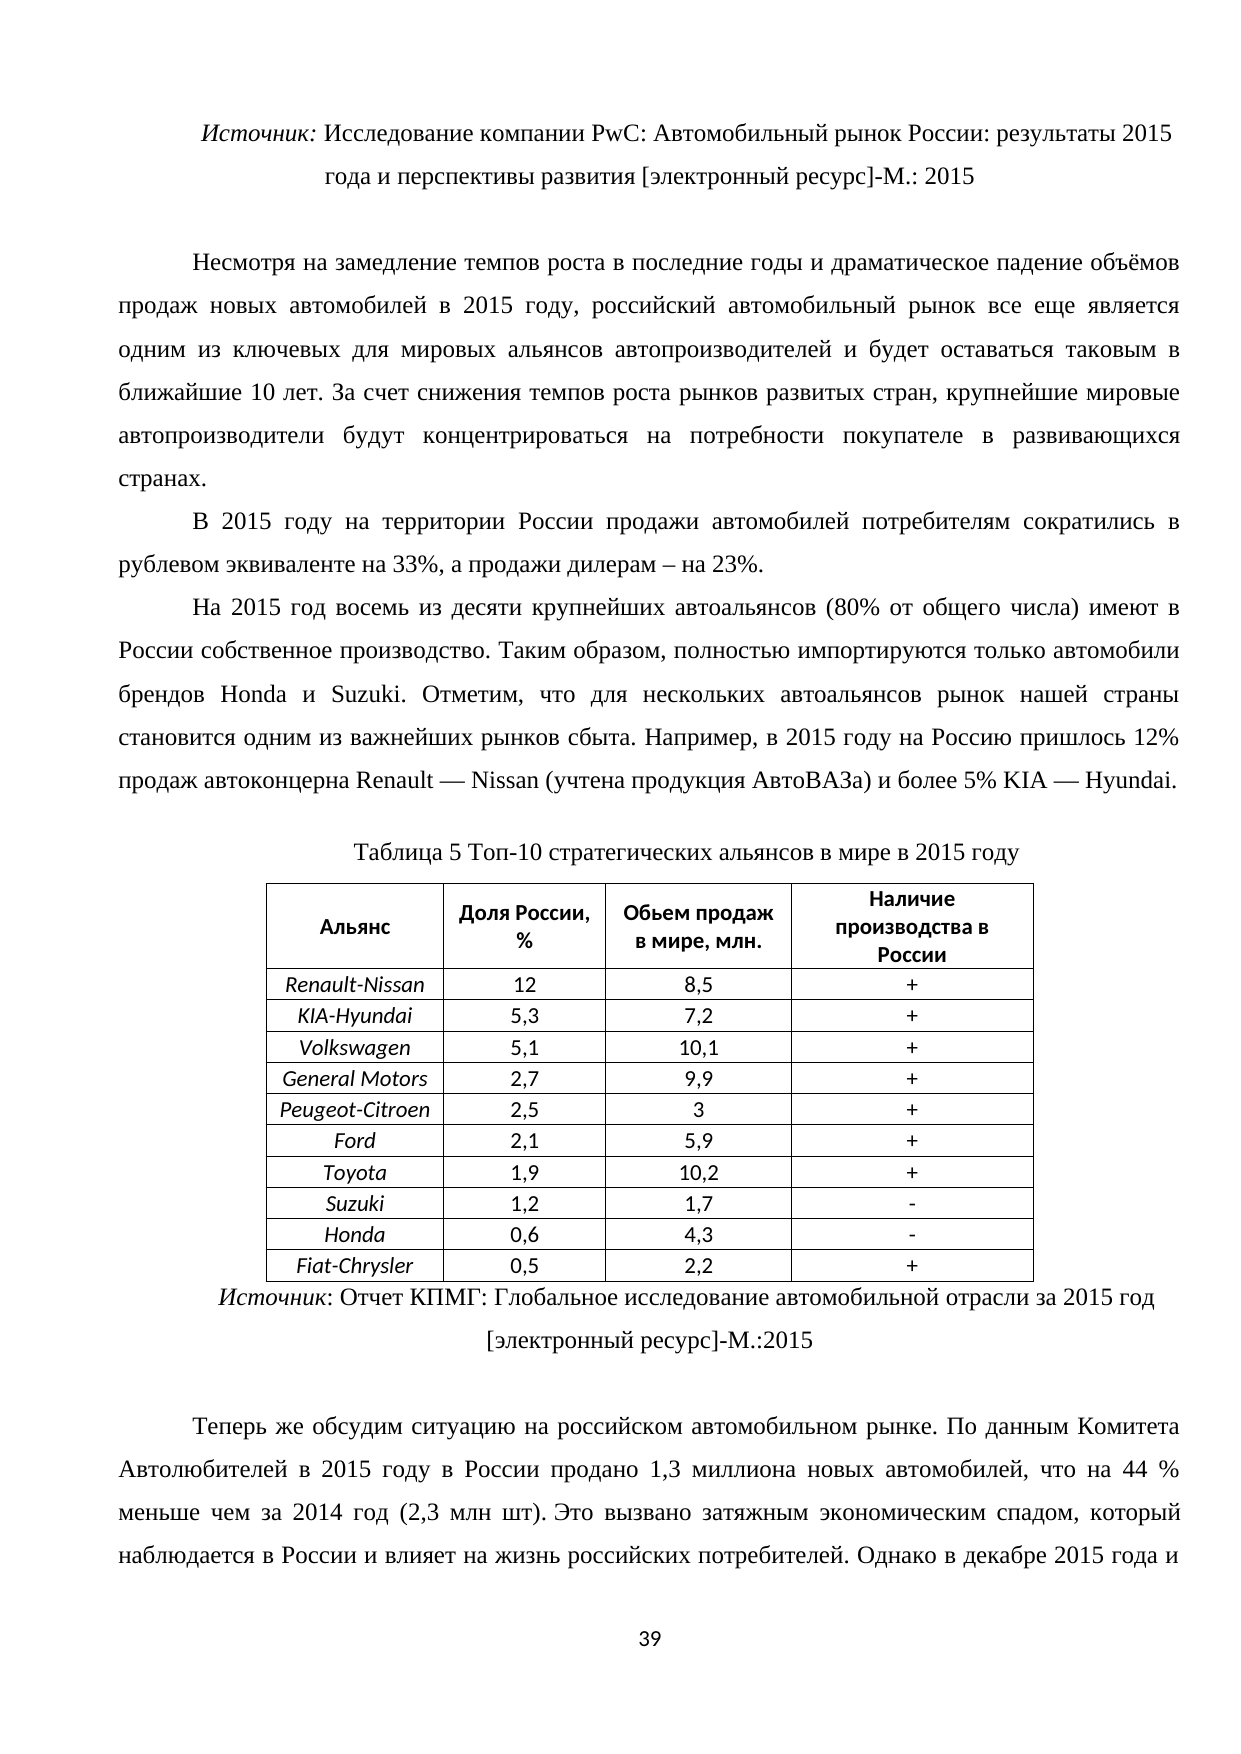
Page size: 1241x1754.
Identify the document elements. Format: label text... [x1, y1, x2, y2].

table_cell 0,6 [444, 1219, 605, 1249]
table_cell + [792, 1094, 1033, 1124]
table_cell + [792, 1032, 1033, 1062]
table_cell Renault-Nissan [267, 969, 443, 999]
text Источник: Исследование компании PwC: Автомобильный рынок России: результаты 2015 года и перспективы развития [электронный ресурс]-М.: 2015 [118, 118, 1181, 190]
text В 2015 году на территории России продажи автомобилей потребителям сократились в рублевом эквиваленте на 33%, а продажи дилерам – на 23%. [118, 506, 1181, 578]
table_header Обьем продаж в мире, млн. [606, 884, 791, 968]
table_cell + [792, 1063, 1033, 1093]
table_cell + [792, 1000, 1033, 1031]
table_header Наличие производства в России [792, 884, 1033, 968]
table_cell 7,2 [606, 1000, 791, 1031]
table_cell Suzuki [267, 1188, 443, 1218]
table_cell General Motors [267, 1063, 443, 1093]
table_cell 0,5 [444, 1250, 605, 1281]
table_cell 8,5 [606, 969, 791, 999]
table_cell 5,3 [444, 1000, 605, 1031]
table_cell 2,2 [606, 1250, 791, 1281]
table_cell + [792, 1125, 1033, 1156]
table_cell + [792, 969, 1033, 999]
table_cell Peugeot-Citroen [267, 1094, 443, 1124]
table_cell - [792, 1219, 1033, 1249]
table_cell 10,2 [606, 1157, 791, 1187]
table_cell 1,2 [444, 1188, 605, 1218]
table_header Альянс [267, 884, 443, 968]
table_cell + [792, 1157, 1033, 1187]
table_cell 2,1 [444, 1125, 605, 1156]
table_cell 5,9 [606, 1125, 791, 1156]
text На 2015 год восемь из десяти крупнейших автоальянсов (80% от общего числа) имеют в России собственное производство. Таким образом, полностью импортируются только автомобили брендов Honda и Suzuki. Отметим, что для нескольких автоальянсов рынок нашей страны становится одним из важнейших рынков сбыта. Например, в 2015 году на Россию пришлось 12% продаж автоконцерна Renault — Nissan (учтена продукция АвтоВАЗа) и более 5% KIA — Hyundai. [118, 592, 1181, 794]
table_cell Volkswagen [267, 1032, 443, 1062]
text Таблица 5 Топ-10 стратегических альянсов в мире в 2015 году [118, 837, 1181, 866]
table_cell 12 [444, 969, 605, 999]
table_cell 1,9 [444, 1157, 605, 1187]
table_cell 9,9 [606, 1063, 791, 1093]
text Источник: Отчет КПМГ: Глобальное исследование автомобильной отрасли за 2015 год [электронный ресурс]-М.:2015 [118, 1282, 1181, 1353]
table_cell - [792, 1188, 1033, 1218]
table_cell 4,3 [606, 1219, 791, 1249]
table_cell 3 [606, 1094, 791, 1124]
table_cell 10,1 [606, 1032, 791, 1062]
table_cell 2,7 [444, 1063, 605, 1093]
table_cell Honda [267, 1219, 443, 1249]
text Несмотря на замедление темпов роста в последние годы и драматическое падение объёмов продаж новых автомобилей в 2015 году, российский автомобильный рынок все еще является одним из ключевых для мировых альянсов автопроизводителей и будет оставаться таковым в ближайшие 10 лет. За счет снижения темпов роста рынков развитых стран, крупнейшие мировые автопроизводители будут концентрироваться на потребности покупателе в развивающихся странах. [118, 247, 1181, 492]
table_cell + [792, 1250, 1033, 1281]
table_cell KIA-Hyundai [267, 1000, 443, 1031]
table_cell 2,5 [444, 1094, 605, 1124]
table_header Доля России, % [444, 884, 605, 968]
table_cell Toyota [267, 1157, 443, 1187]
table_cell Ford [267, 1125, 443, 1156]
table_cell Fiat-Chrysler [267, 1250, 443, 1281]
table_cell 5,1 [444, 1032, 605, 1062]
table_cell 1,7 [606, 1188, 791, 1218]
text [118, 1411, 1181, 1569]
